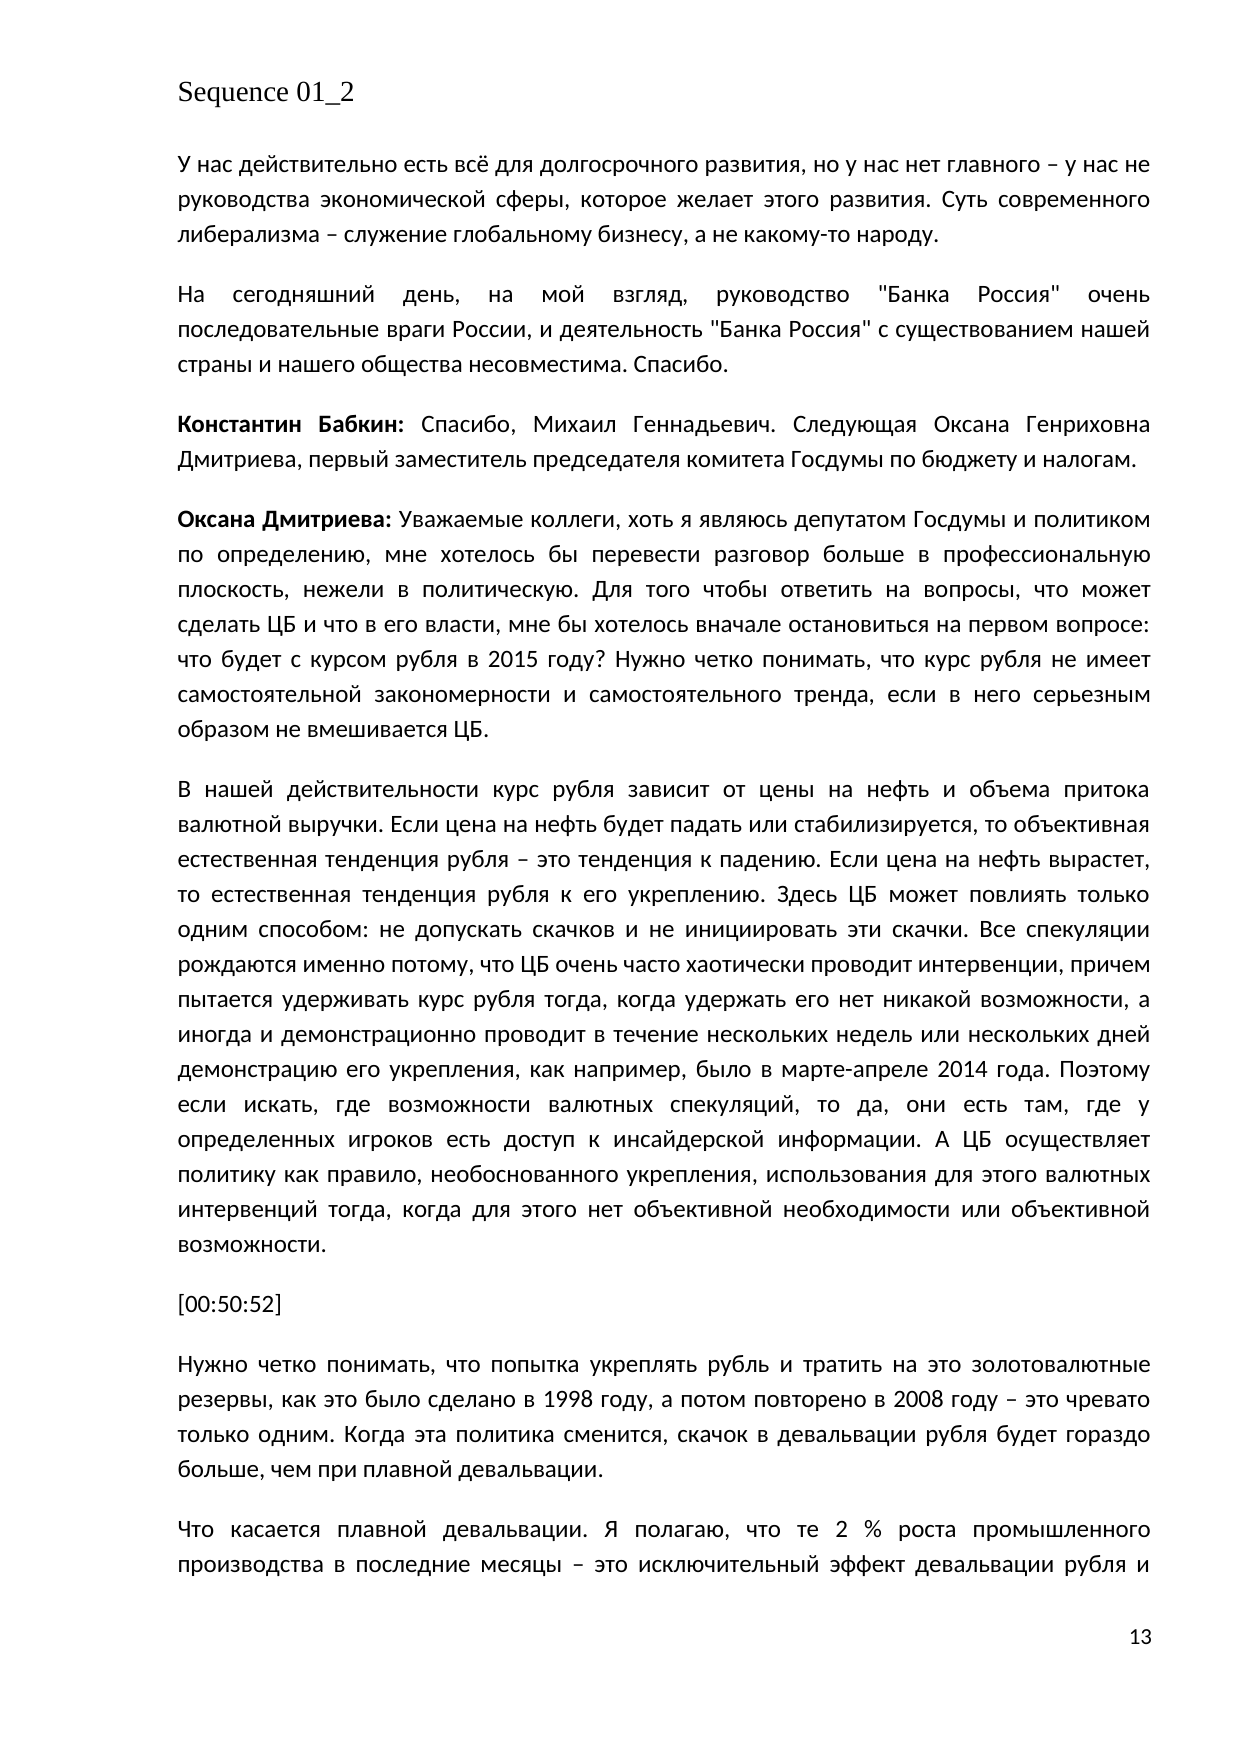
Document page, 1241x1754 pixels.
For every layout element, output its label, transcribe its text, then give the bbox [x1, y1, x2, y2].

text На сегодняшний день, на мой взгляд, руководство "Банка Россия" очень последовательные враги России, и деятельность "Банка Россия" с существованием нашей страны и нашего общества несовместима. Спасибо. [177, 278, 1152, 378]
text Оксана Дмитриева: Уважаемые коллеги, хоть я являюсь депутатом Госдумы и политиком по определению, мне хотелось бы перевести разговор больше в профессиональную плоскость, нежели в политическую. Для того чтобы ответить на вопросы, что может сделать ЦБ и что в его власти, мне бы хотелось вначале остановиться на первом вопросе: что будет с курсом рубля в 2015 году? Нужно четко понимать, что курс рубля не имеет самостоятельной закономерности и самостоятельного тренда, если в него серьезным образом не вмешивается ЦБ. [177, 503, 1152, 743]
text Нужно четко понимать, что попытка укреплять рубль и тратить на это золотовалютные резервы, как это было сделано в 1998 году, а потом повторено в 2008 году – это чревато только одним. Когда эта политика сменится, скачок в девальвации рубля будет гораздо больше, чем при плавной девальвации. [177, 1348, 1152, 1483]
text У нас действительно есть всё для долгосрочного развития, но у нас нет главного – у нас не руководства экономической сферы, которое желает этого развития. Суть современного либерализма – служение глобальному бизнесу, а не какому-то народу. [177, 148, 1152, 248]
text [00:50:52] [177, 1288, 1152, 1318]
text Константин Бабкин: Спасибо, Михаил Геннадьевич. Следующая Оксана Генриховна Дмитриева, первый заместитель председателя комитета Госдумы по бюджету и налогам. [177, 408, 1152, 473]
text В нашей действительности курс рубля зависит от цены на нефть и объема притока валютной выручки. Если цена на нефть будет падать или стабилизируется, то объективная естественная тенденция рубля – это тенденция к падению. Если цена на нефть вырастет, то естественная тенденция рубля к его укреплению. Здесь ЦБ может повлиять только одним способом: не допускать скачков и не инициировать эти скачки. Все спекуляции рождаются именно потому, что ЦБ очень часто хаотически проводит интервенции, причем пытается удерживать курс рубля тогда, когда удержать его нет никакой возможности, а иногда и демонстрационно проводит в течение нескольких недель или нескольких дней демонстрацию его укрепления, как например, было в марте-апреле 2014 года. Поэтому если искать, где возможности валютных спекуляций, то да, они есть там, где у определенных игроков есть доступ к инсайдерской информации. А ЦБ осуществляет политику как правило, необоснованного укрепления, использования для этого валютных интервенций тогда, когда для этого нет объективной необходимости или объективной возможности. [177, 773, 1152, 1258]
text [177, 1513, 1152, 1578]
